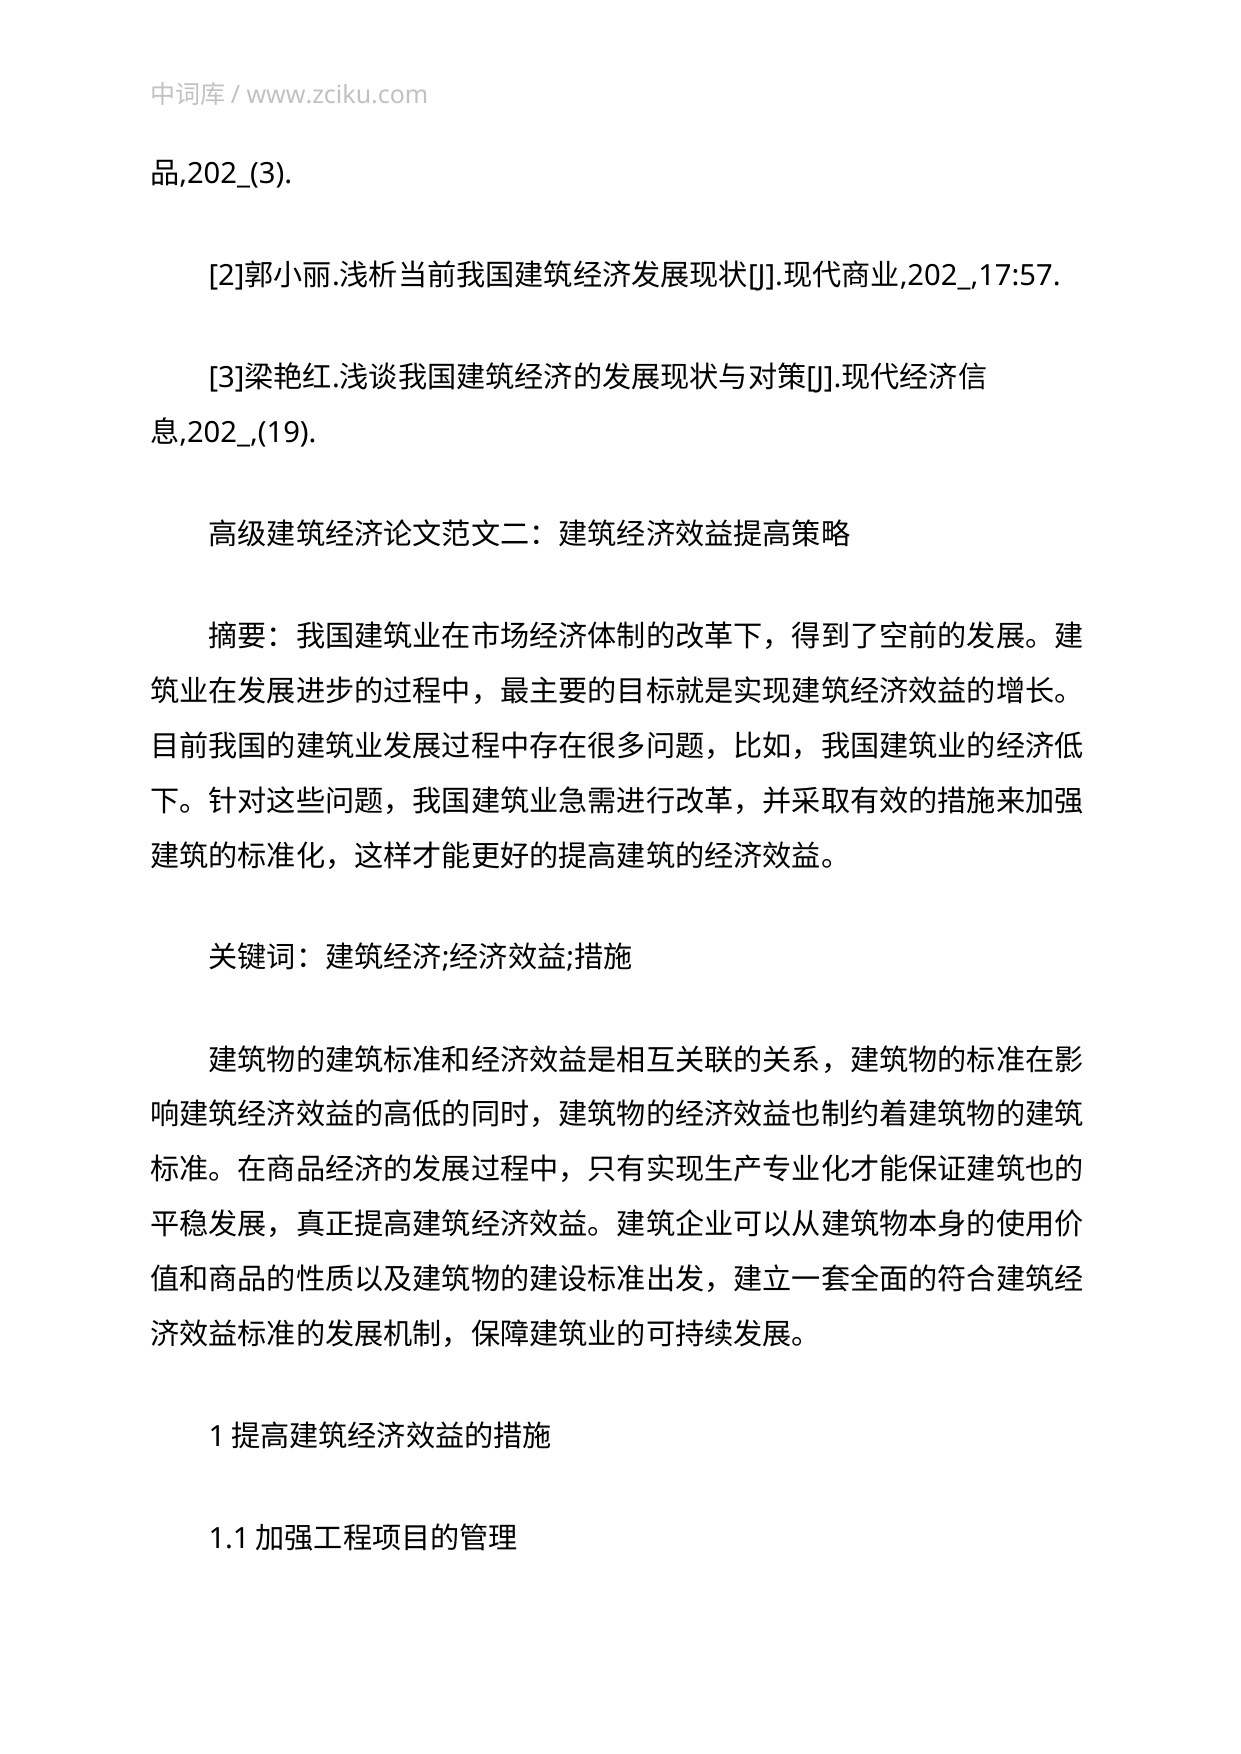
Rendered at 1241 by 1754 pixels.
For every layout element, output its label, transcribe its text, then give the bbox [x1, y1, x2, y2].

text 关键词：建筑经济;经济效益;措施 [150, 934, 1090, 976]
text [3]梁艳红.浅谈我国建筑经济的发展现状与对策[J].现代经济信息,202_,(19). [150, 354, 1090, 451]
text 1提高建筑经济效益的措施 [150, 1412, 1090, 1455]
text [150, 150, 1090, 192]
text 1.1加强工程项目的管理 [150, 1514, 1090, 1557]
text 高级建筑经济论文范文二：建筑经济效益提高策略 [150, 511, 1090, 553]
text [2]郭小丽.浅析当前我国建筑经济发展现状[J].现代商业,202_,17:57. [150, 252, 1090, 294]
text 摘要：我国建筑业在市场经济体制的改革下，得到了空前的发展。建筑业在发展进步的过程中，最主要的目标就是实现建筑经济效益的增长。目前我国的建筑业发展过程中存在很多问题，比如，我国建筑业的经济低下。针对这些问题，我国建筑业急需进行改革，并采取有效的措施来加强建筑的标准化，这样才能更好的提高建筑的经济效益。 [150, 613, 1090, 874]
text 建筑物的建筑标准和经济效益是相互关联的关系，建筑物的标准在影响建筑经济效益的高低的同时，建筑物的经济效益也制约着建筑物的建筑标准。在商品经济的发展过程中，只有实现生产专业化才能保证建筑也的平稳发展，真正提高建筑经济效益。建筑企业可以从建筑物本身的使用价值和商品的性质以及建筑物的建设标准出发，建立一套全面的符合建筑经济效益标准的发展机制，保障建筑业的可持续发展。 [150, 1036, 1090, 1353]
